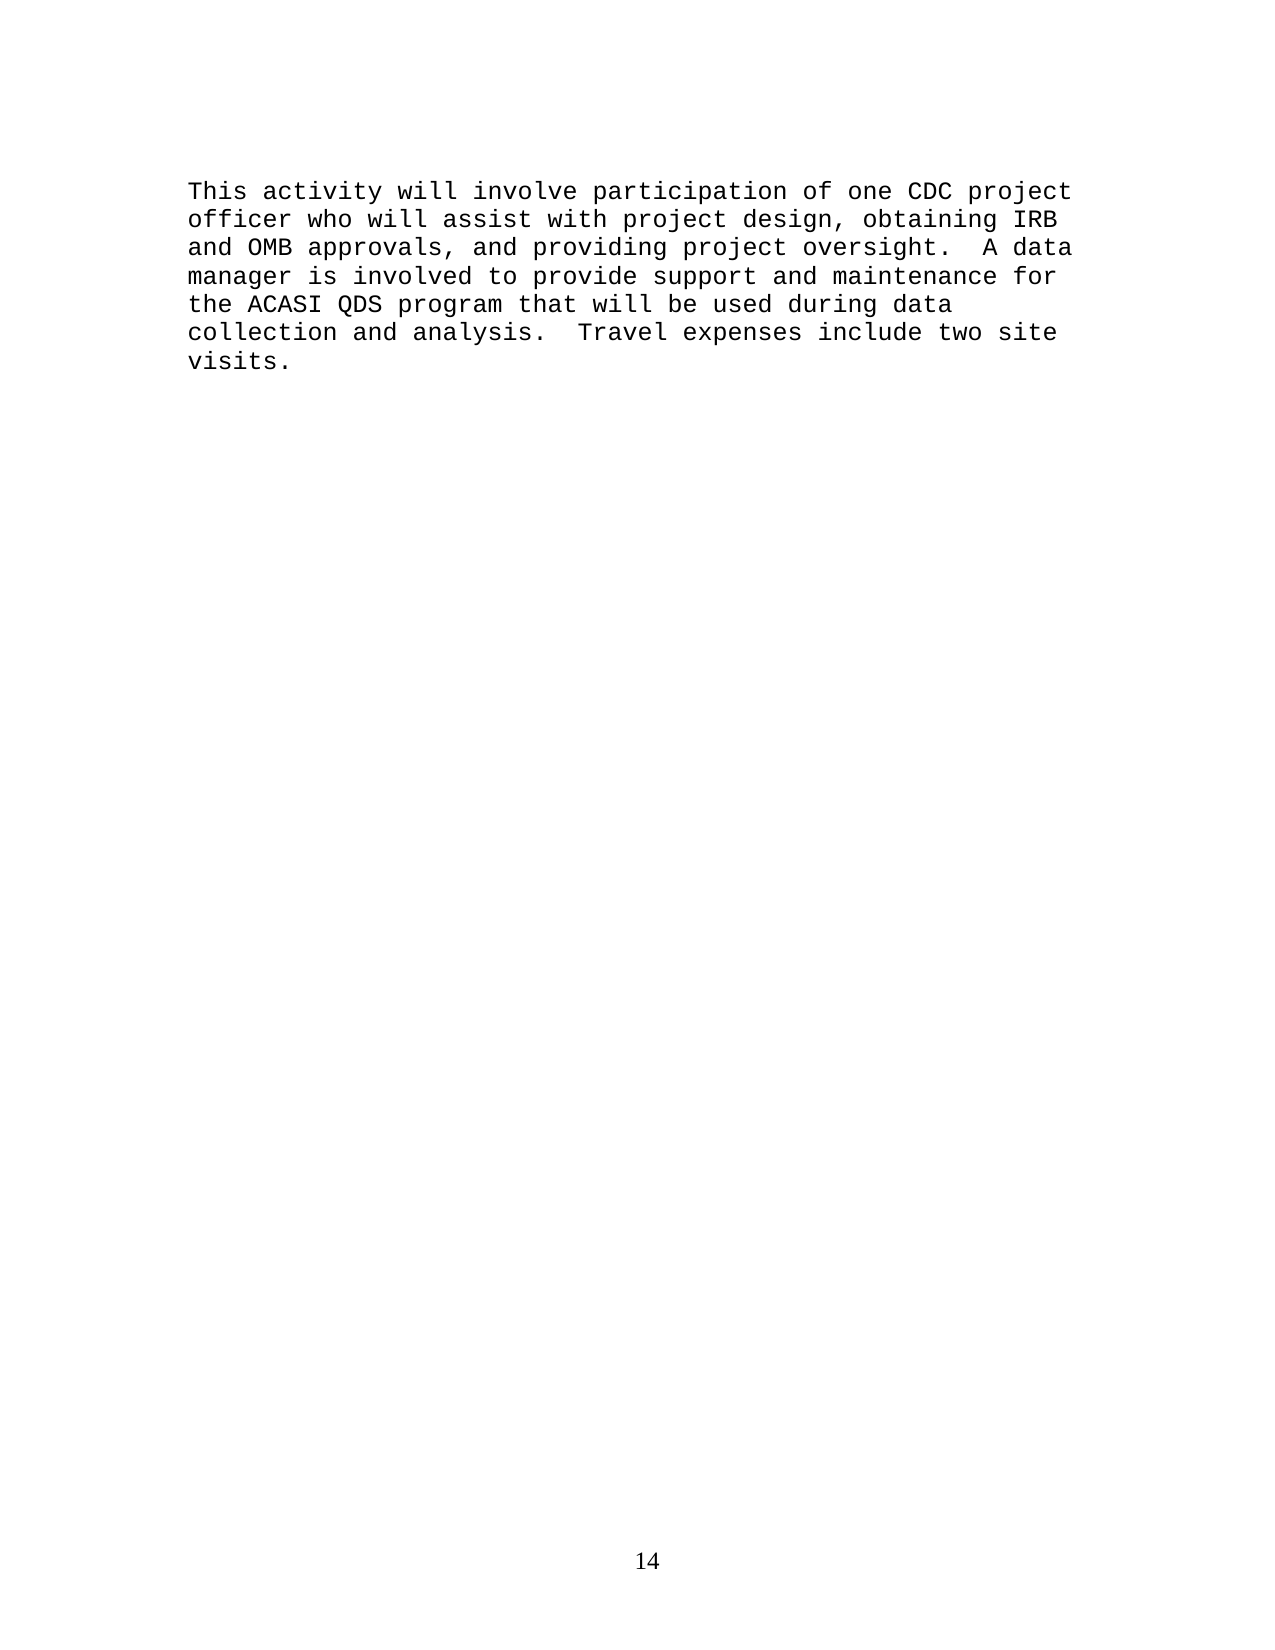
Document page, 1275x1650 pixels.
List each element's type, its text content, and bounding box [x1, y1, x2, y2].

text This activity will involve participation of one CDC project officer who will assist with project design, obtaining IRB and OMB approvals, and providing project oversight. A data manager is involved to provide support and maintenance for the ACASI QDS program that will be used during data collection and analysis. Travel expenses include two site visits. [187, 178, 1106, 377]
